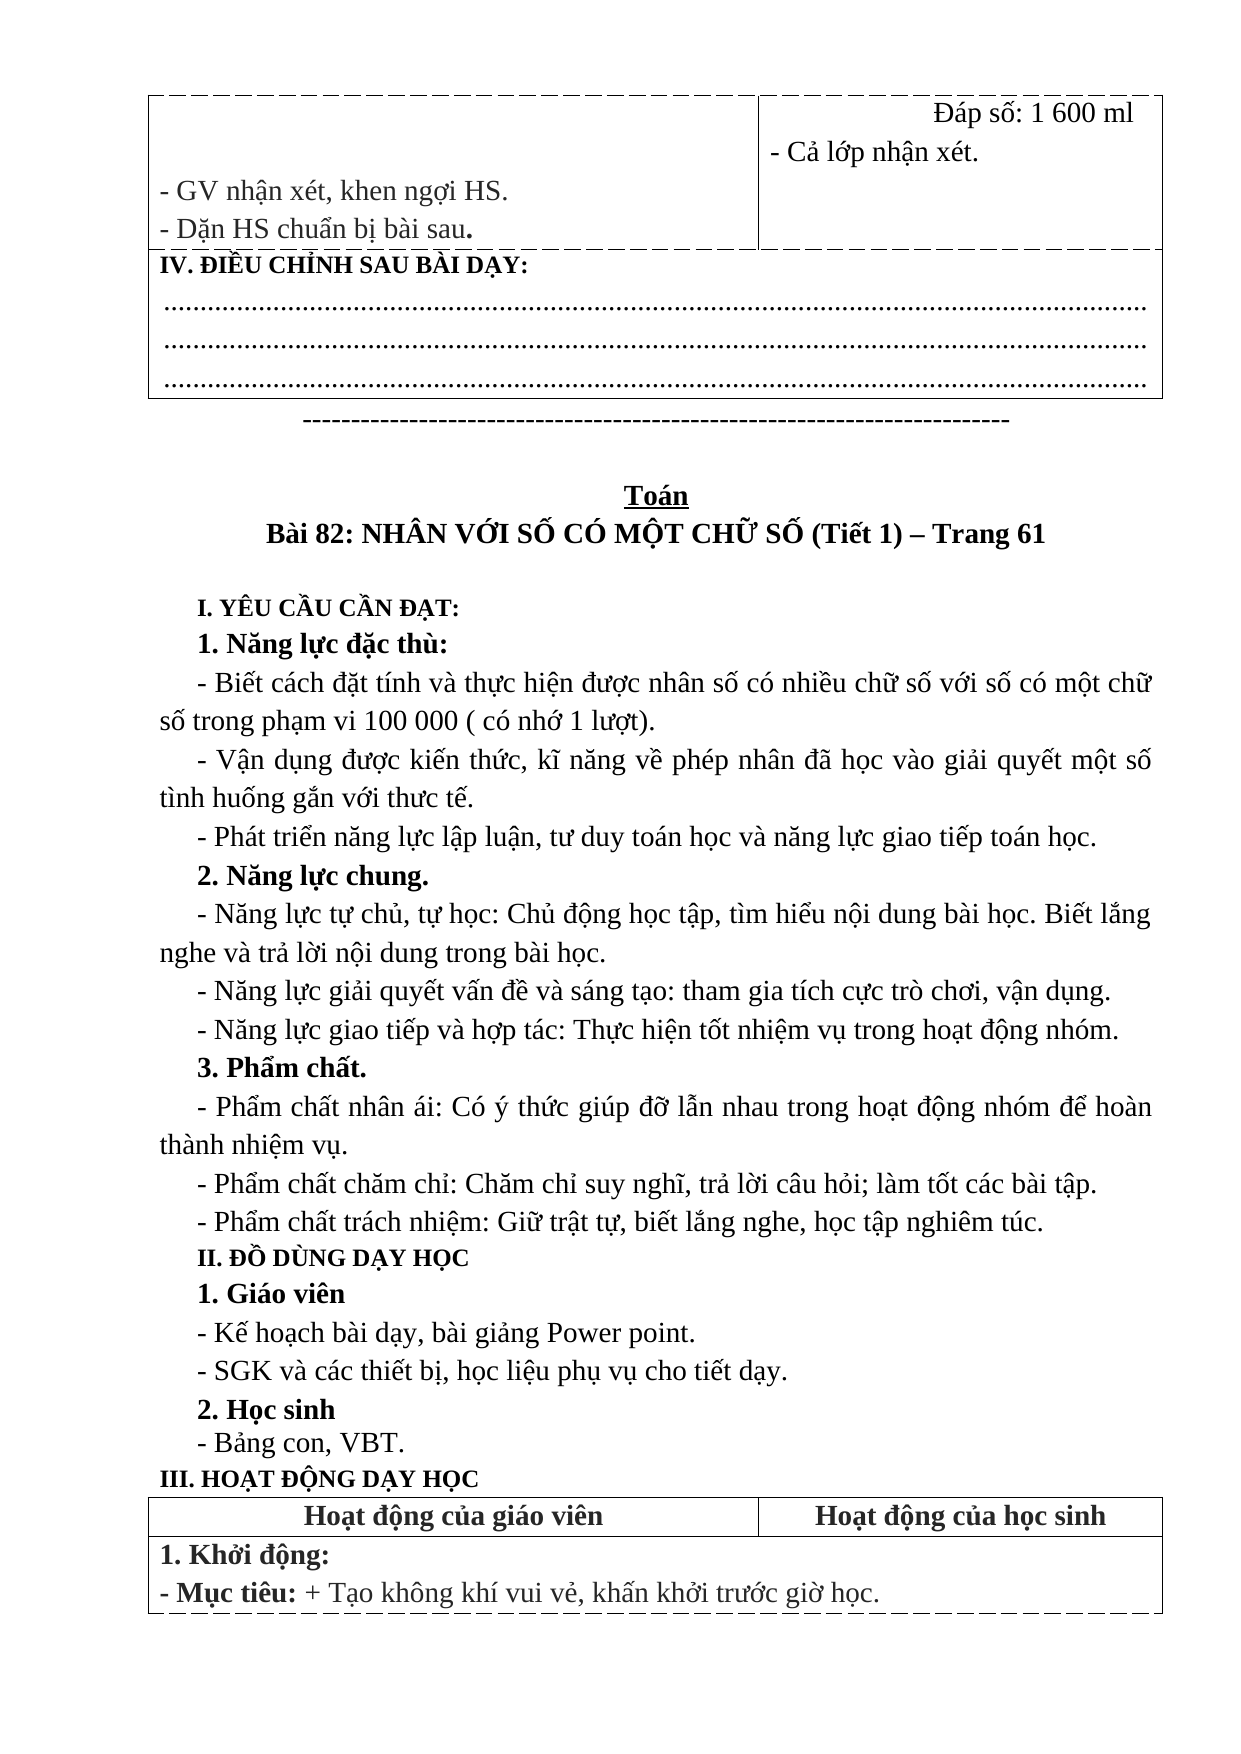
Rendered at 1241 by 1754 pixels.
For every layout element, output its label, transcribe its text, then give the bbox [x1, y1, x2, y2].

text 3. Phẩm chất. [159, 1050, 1153, 1084]
text 2. Năng lực chung. [159, 858, 1153, 891]
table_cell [149, 95, 758, 249]
text - Bảng con, VBT. [159, 1425, 1153, 1459]
text III. HOẠT ĐỘNG DẠY HỌC [159, 1464, 1153, 1493]
text Toán [159, 478, 1153, 511]
text 1. Năng lực đặc thù: [159, 626, 1153, 660]
text - Kế hoạch bài dạy, bài giảng Power point. [159, 1315, 1153, 1348]
text - Năng lực giải quyết vấn đề và sáng tạo: tham gia tích cực trò chơi, vận dụng. [159, 973, 1153, 1007]
text - Phát triển năng lực lập luận, tư duy toán học và năng lực giao tiếp toán học. [159, 819, 1153, 853]
text Bài 82: NHÂN VỚI SỐ CÓ MỘT CHỮ SỐ (Tiết 1) – Trang 61 [159, 516, 1153, 550]
text ------------------------------------------------------------------------- [159, 401, 1153, 434]
text I. YÊU CẦU CẦN ĐẠT: [159, 593, 1153, 622]
text - Biết cách đặt tính và thực hiện được nhân số có nhiều chữ số với số có một chữ số trong phạm vi 100 000 ( có nhớ 1 lượt). [159, 665, 1153, 737]
text 1. Giáo viên [159, 1276, 1153, 1310]
text - Năng lực tự chủ, tự học: Chủ động học tập, tìm hiểu nội dung bài học. Biết lắng nghe và trả lời nội dung trong bài học. [159, 896, 1153, 968]
text - Phẩm chất trách nhiệm: Giữ trật tự, biết lắng nghe, học tập nghiêm túc. [159, 1204, 1153, 1238]
text - SGK và các thiết bị, học liệu phụ vụ cho tiết dạy. [159, 1353, 1153, 1387]
text II. ĐỒ DÙNG DẠY HỌC [159, 1243, 1153, 1272]
table_cell IV. ĐIỀU CHỈNH SAU BÀI DẠY: ....................................................................................................................................... ....................................................................................................................................... ....................................................................................................................................... [149, 249, 1162, 398]
table_header Hoạt động của giáo viên [149, 1498, 758, 1536]
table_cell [149, 1537, 1162, 1613]
text - Phẩm chất nhân ái: Có ý thức giúp đỡ lẫn nhau trong hoạt động nhóm để hoàn thành nhiệm vụ. [159, 1089, 1153, 1161]
text - Vận dụng được kiến thức, kĩ năng về phép nhân đã học vào giải quyết một số tình huống gắn với thưc tế. [159, 742, 1153, 814]
text - Năng lực giao tiếp và hợp tác: Thực hiện tốt nhiệm vụ trong hoạt động nhóm. [159, 1012, 1153, 1045]
text - Phẩm chất chăm chỉ: Chăm chỉ suy nghĩ, trả lời câu hỏi; làm tốt các bài tập. [159, 1166, 1153, 1199]
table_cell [759, 95, 1162, 249]
table_header Hoạt động của học sinh [759, 1498, 1162, 1536]
text 2. Học sinh [159, 1392, 1153, 1425]
